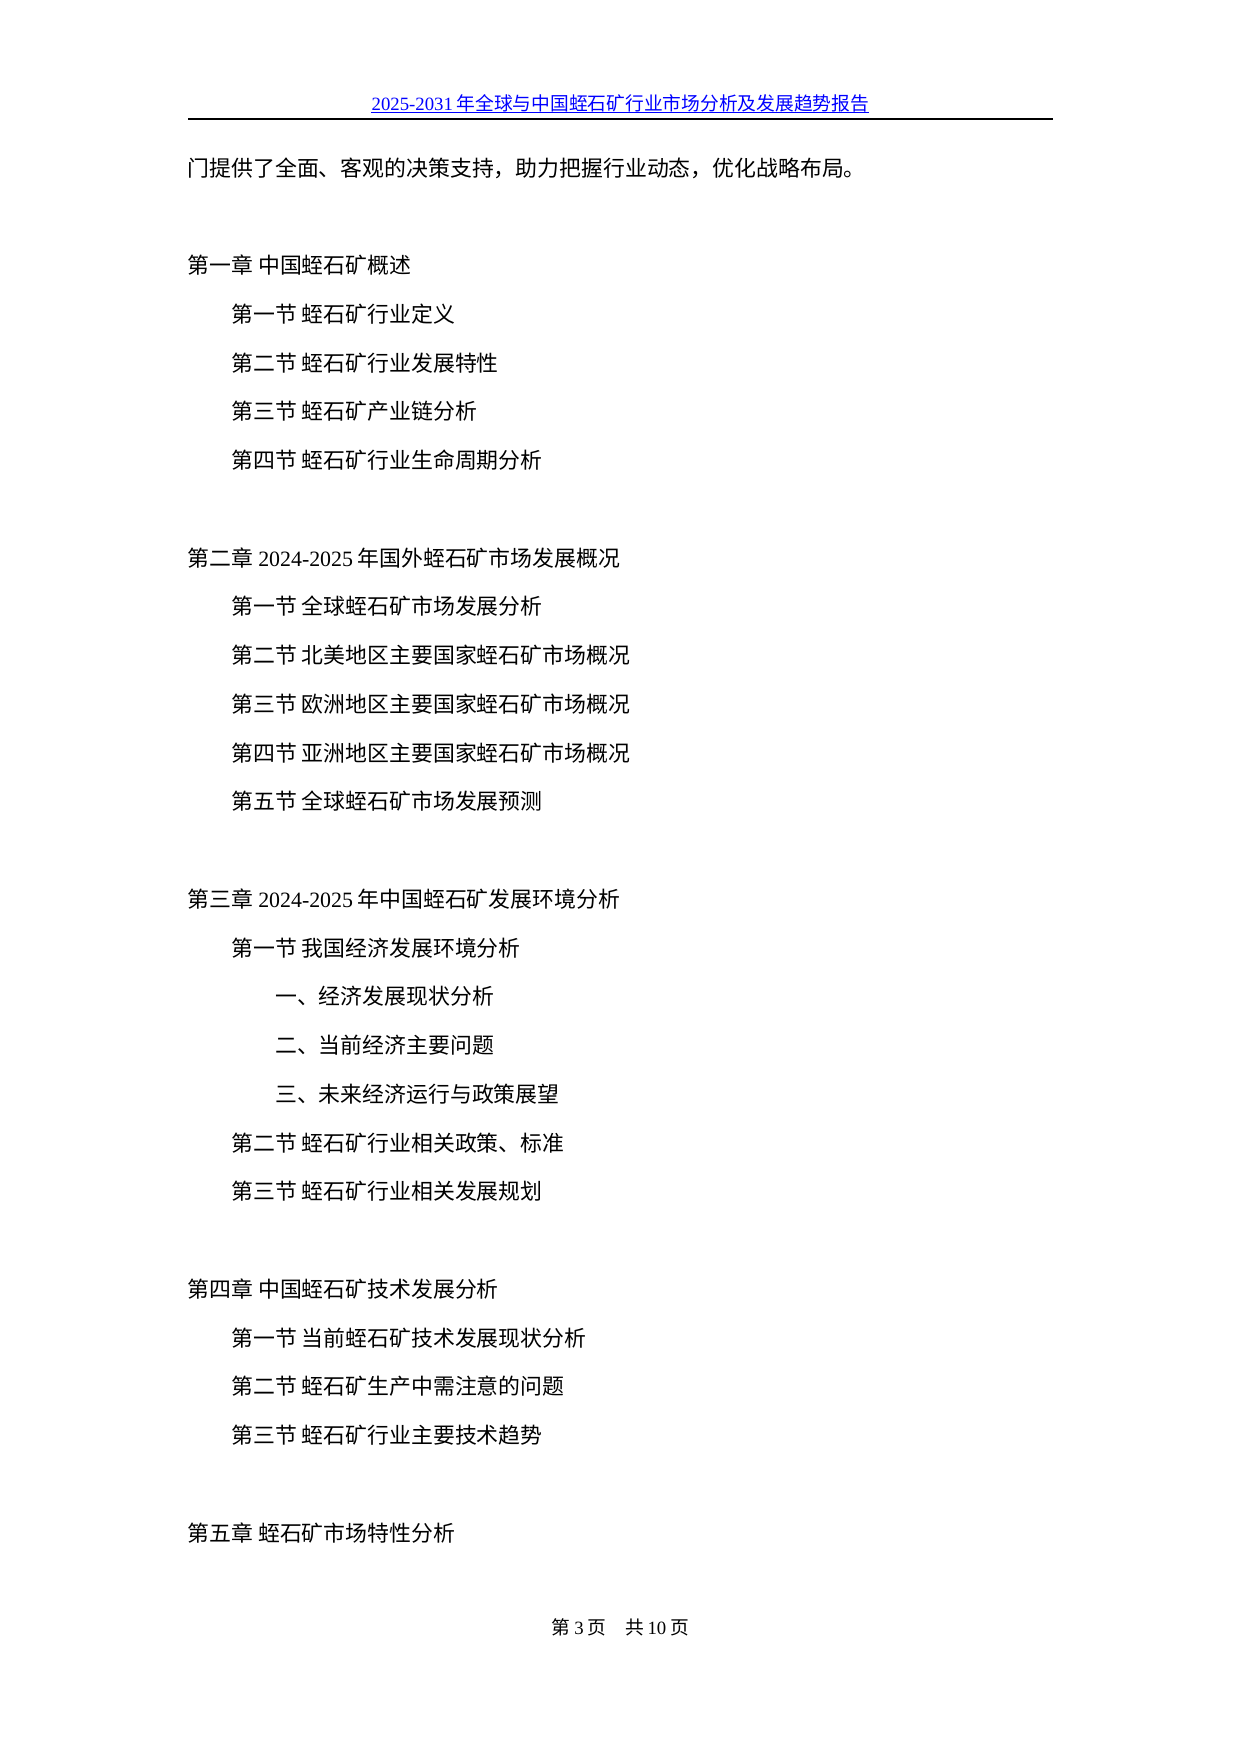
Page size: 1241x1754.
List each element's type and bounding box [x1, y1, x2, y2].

text [187, 150, 1053, 1548]
